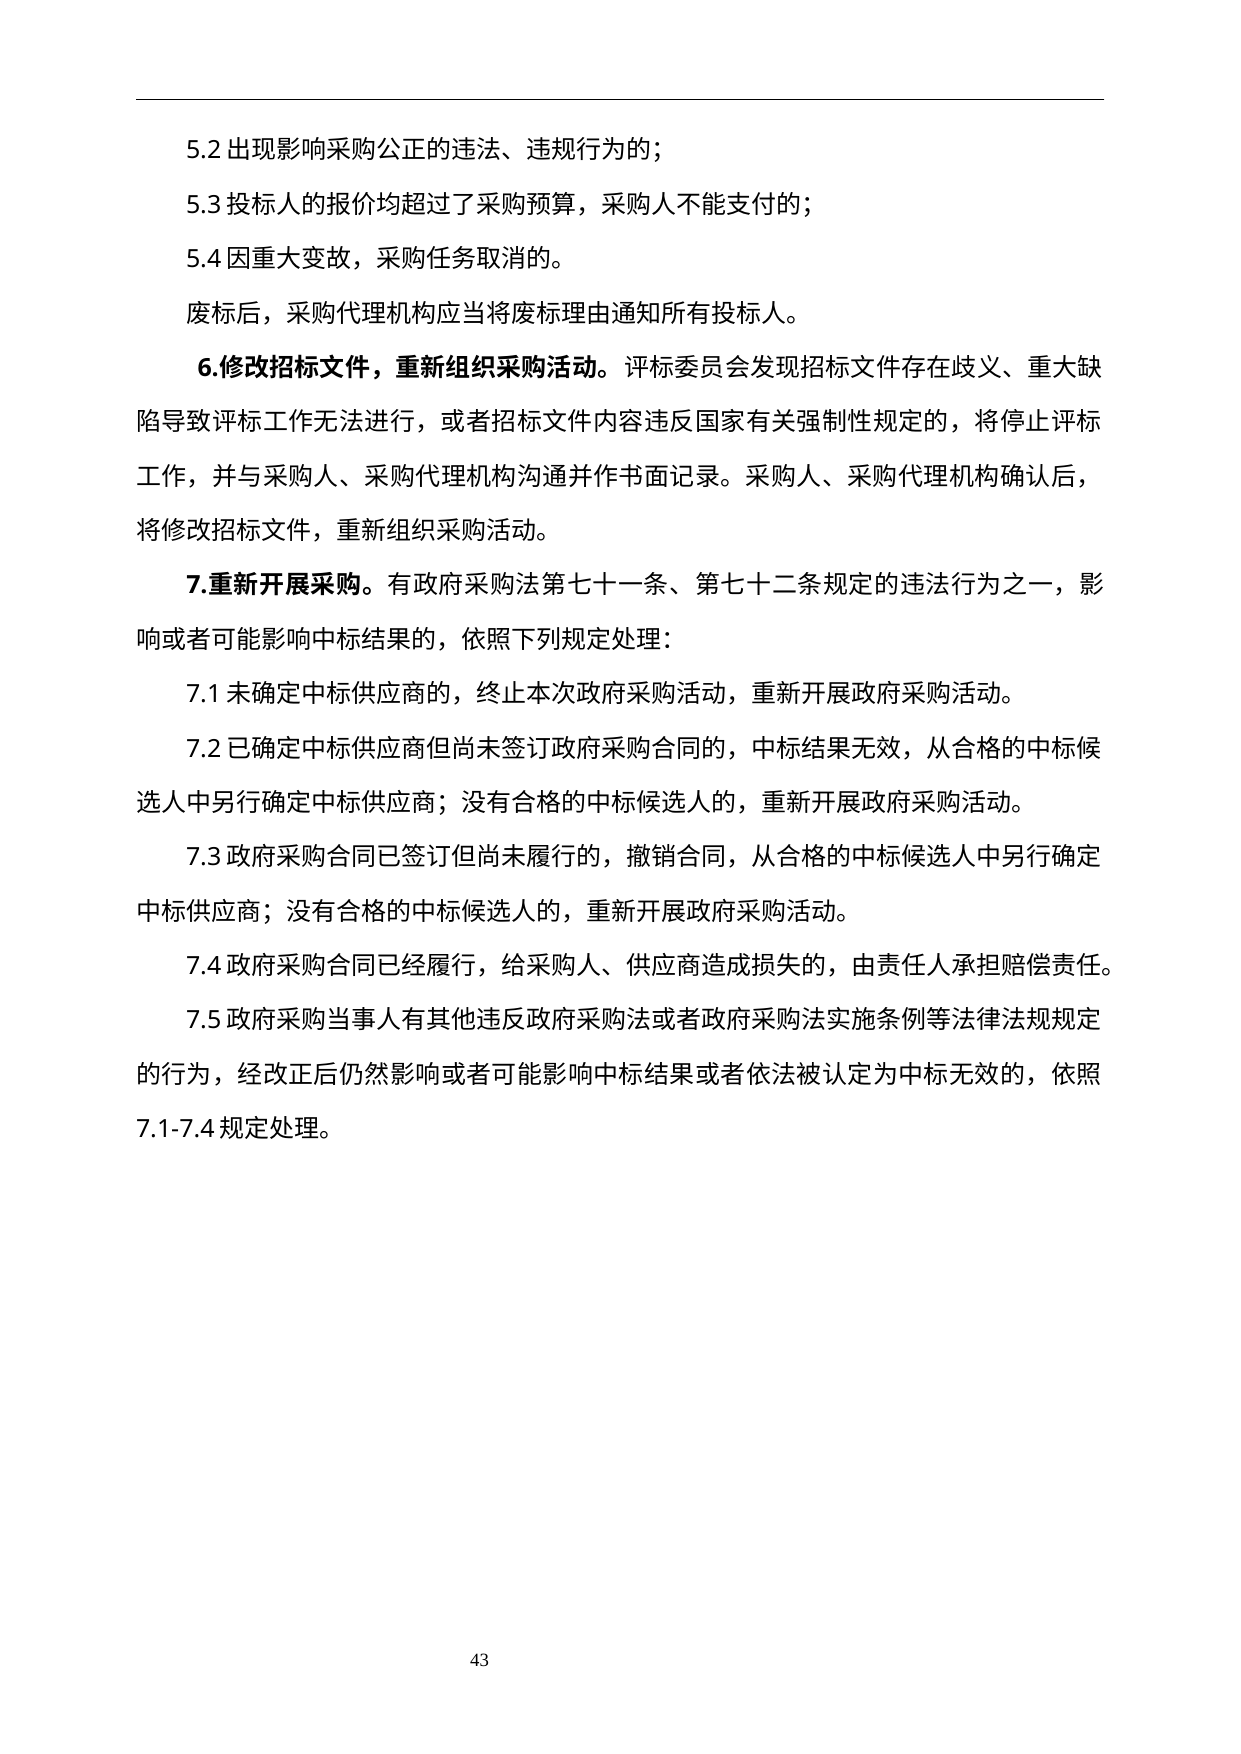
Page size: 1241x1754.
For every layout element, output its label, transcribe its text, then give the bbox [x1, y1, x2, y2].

text 5.3投标人的报价均超过了采购预算，采购人不能支付的； [136, 184, 1104, 221]
text 5.2出现影响采购公正的违法、违规行为的； [136, 130, 1104, 166]
text 5.4因重大变故，采购任务取消的。 [136, 239, 1104, 275]
text 7.重新开展采购。有政府采购法第七十一条、第七十二条规定的违法行为之一，影响或者可能影响中标结果的，依照下列规定处理： [136, 565, 1104, 656]
text 7.2已确定中标供应商但尚未签订政府采购合同的，中标结果无效，从合格的中标候选人中另行确定中标供应商；没有合格的中标候选人的，重新开展政府采购活动。 [136, 728, 1104, 819]
text 7.3政府采购合同已签订但尚未履行的，撤销合同，从合格的中标候选人中另行确定中标供应商；没有合格的中标候选人的，重新开展政府采购活动。 [136, 837, 1104, 927]
text 废标后，采购代理机构应当将废标理由通知所有投标人。 [136, 293, 1104, 329]
text 7.5政府采购当事人有其他违反政府采购法或者政府采购法实施条例等法律法规规定的行为，经改正后仍然影响或者可能影响中标结果或者依法被认定为中标无效的，依照7.1-7.4规定处理。 [136, 1000, 1104, 1145]
text 7.1未确定中标供应商的，终止本次政府采购活动，重新开展政府采购活动。 [136, 674, 1104, 710]
text 6.修改招标文件，重新组织采购活动。评标委员会发现招标文件存在歧义、重大缺陷导致评标工作无法进行，或者招标文件内容违反国家有关强制性规定的，将停止评标工作，并与采购人、采购代理机构沟通并作书面记录。采购人、采购代理机构确认后，将修改招标文件，重新组织采购活动。 [136, 347, 1104, 547]
text 7.4政府采购合同已经履行，给采购人、供应商造成损失的，由责任人承担赔偿责任。 [136, 946, 1104, 982]
